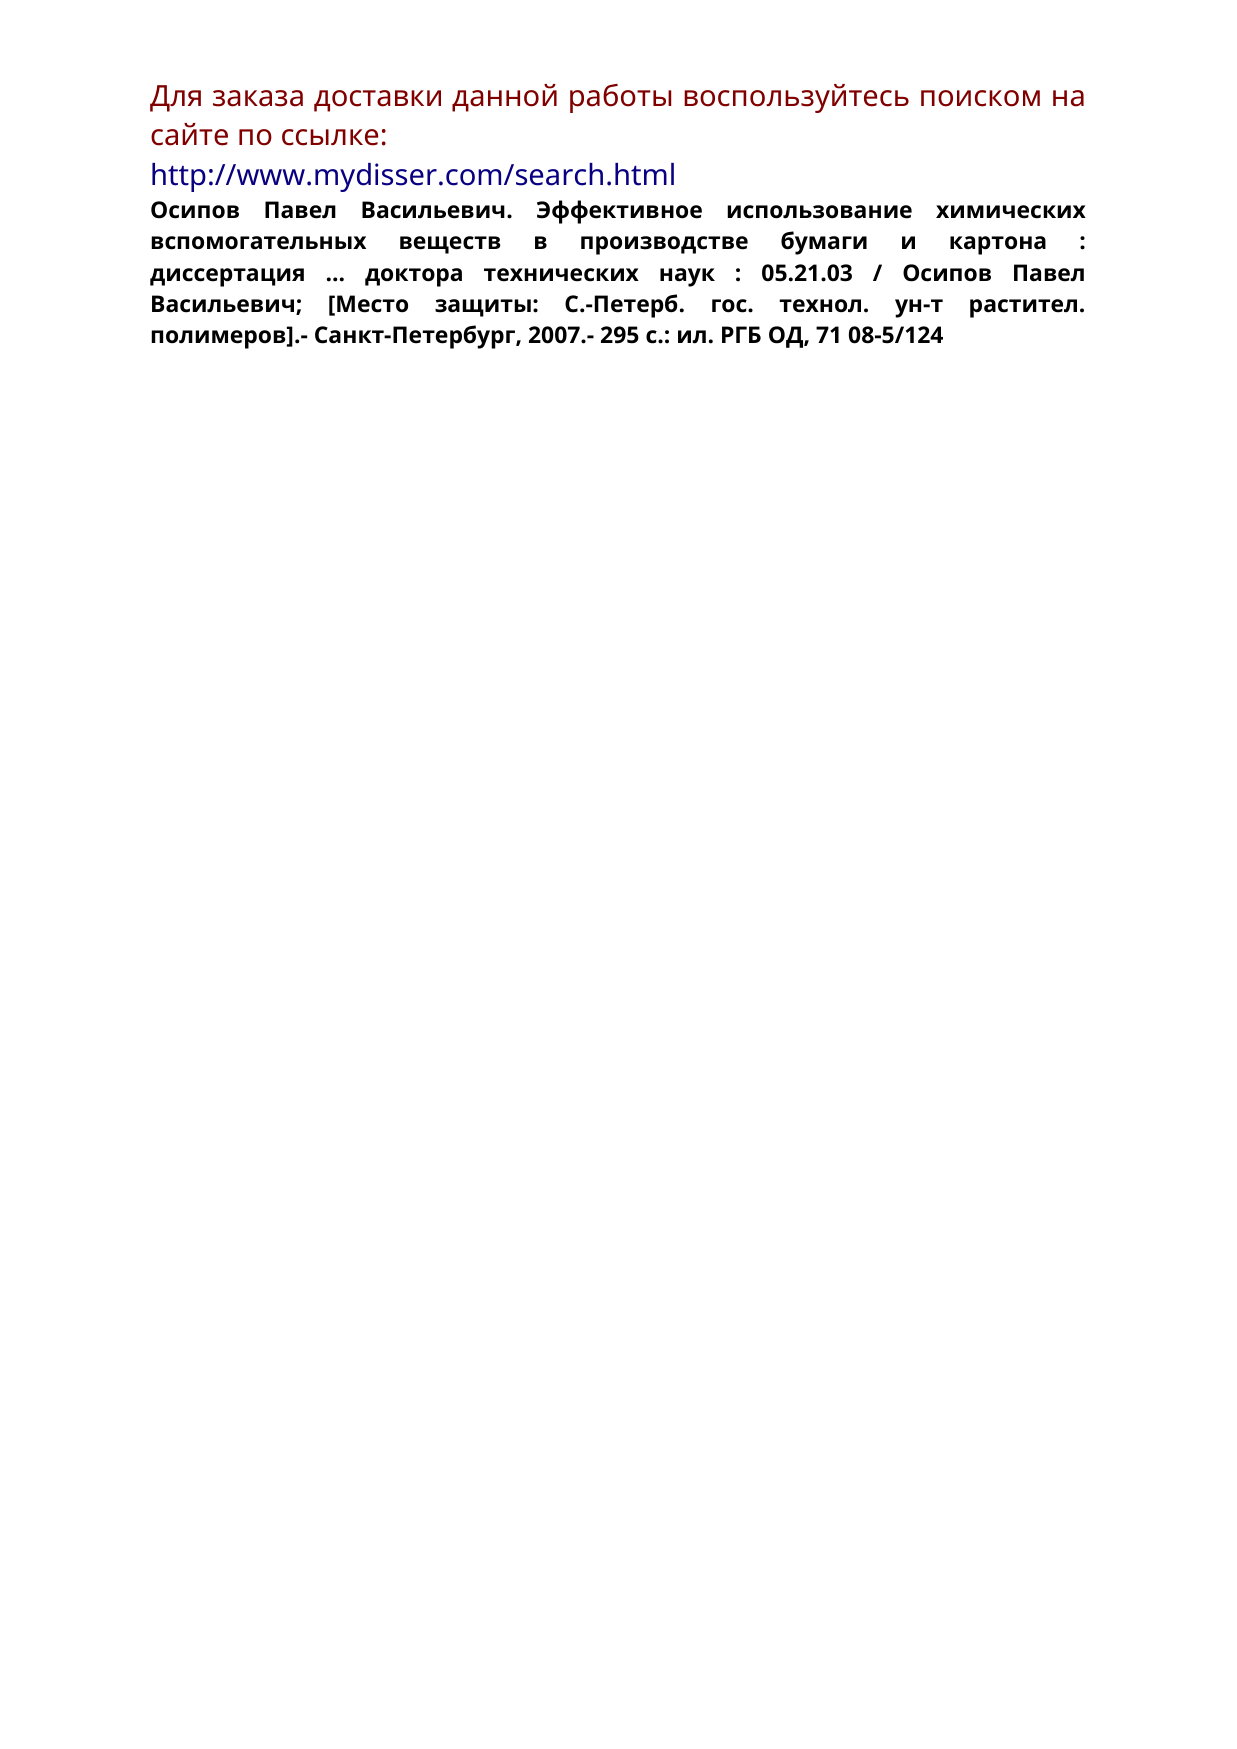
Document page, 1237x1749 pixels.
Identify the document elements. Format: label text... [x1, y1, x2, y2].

text Осипов Павел Васильевич. Эффективное использование химических вспомогательных веществ в производстве бумаги и картона : диссертация ... доктора технических наук : 05.21.03 / Осипов Павел Васильевич; [Место защиты: С.-Петерб. гос. технол. ун-т растител. полимеров].- Санкт-Петербург, 2007.- 295 с.: ил. РГБ ОД, 71 08-5/124 [150, 194, 1086, 350]
